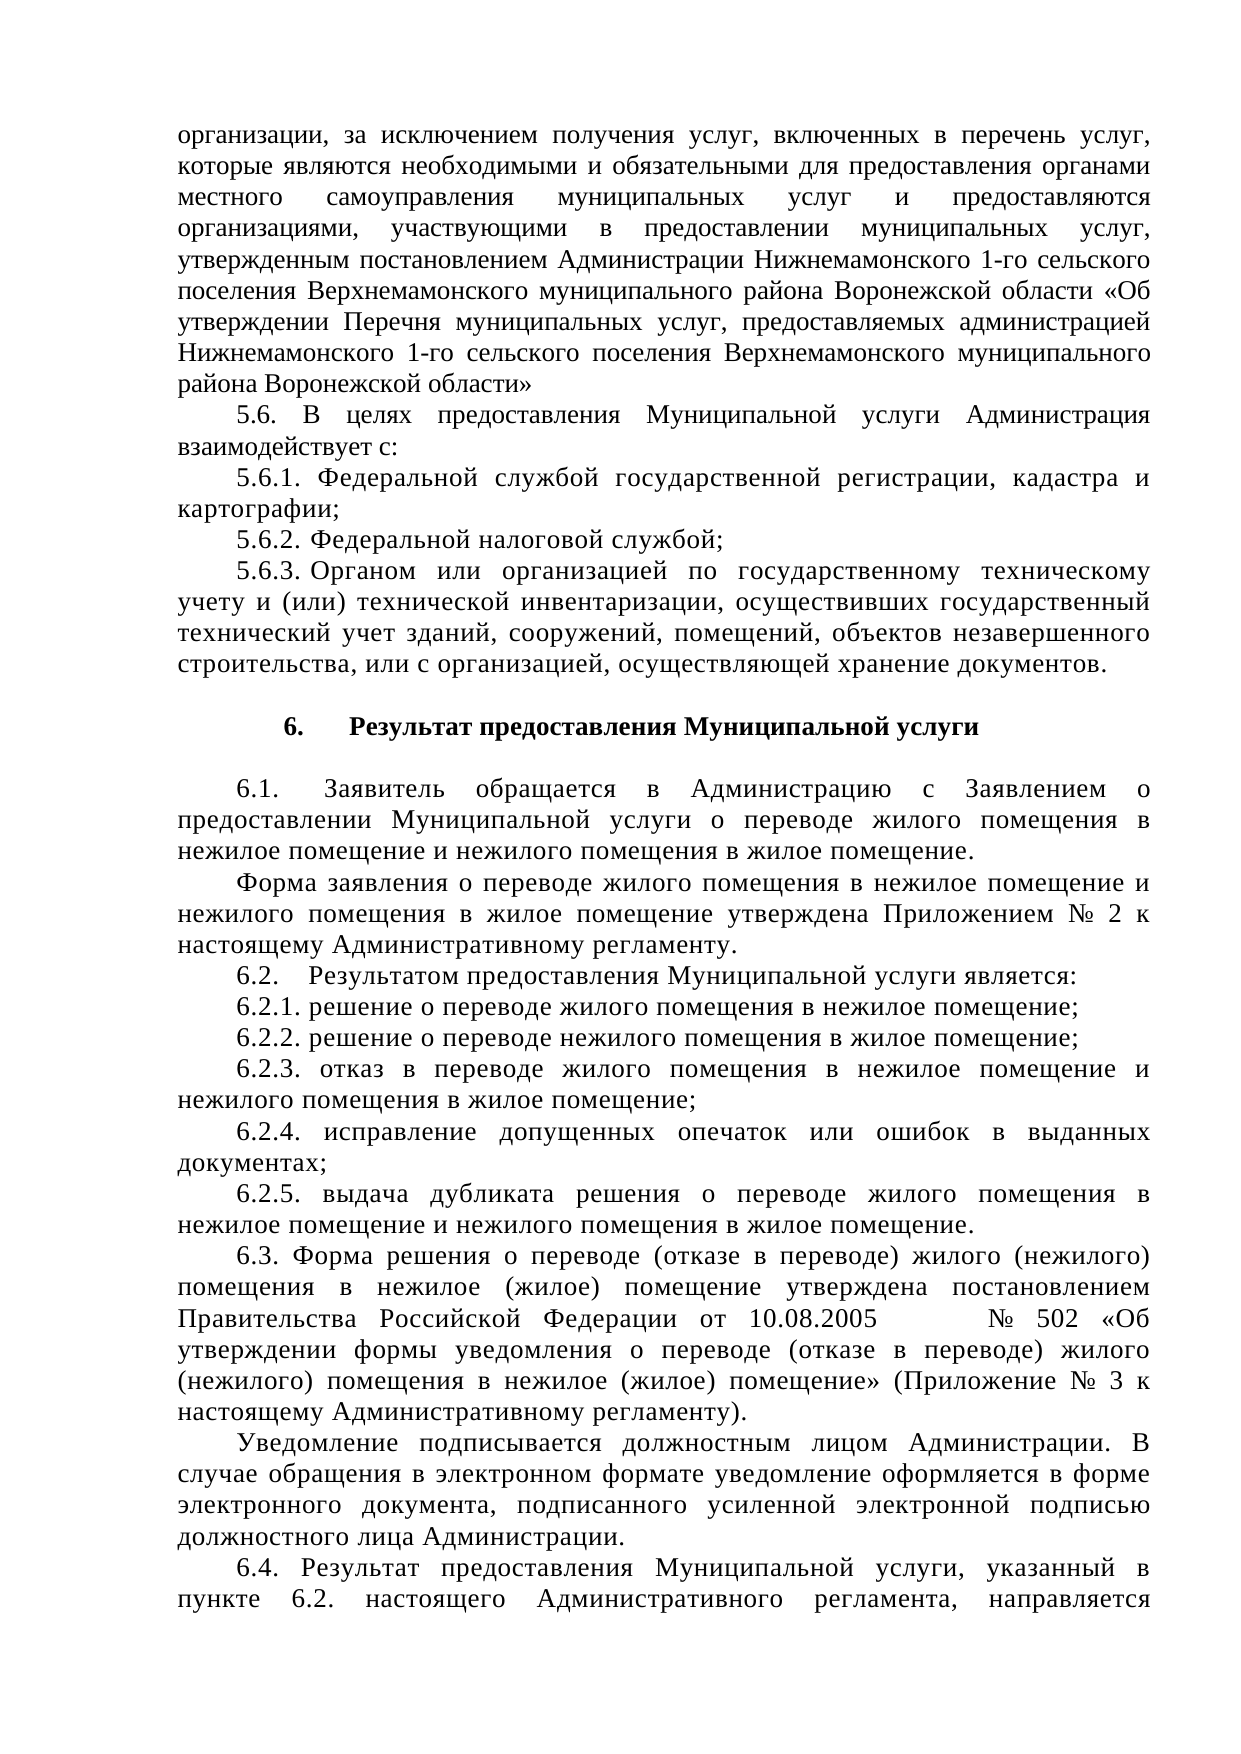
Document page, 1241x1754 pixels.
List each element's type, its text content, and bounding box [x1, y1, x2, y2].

list Результат предоставления Муниципальной услуги [112, 710, 1152, 741]
list Органом или организацией по государственному техническому учету и (или) технической инвентаризации, осуществивших государственный технический учет зданий, сооружений, помещений, объектов незавершенного строительства, или с организацией, осуществляющей хранение документов. [177, 554, 1152, 679]
text 6.3. Форма решения о переводе (отказе в переводе) жилого (нежилого) помещения в нежилое (жилое) помещение утверждена постановлением Правительства Российской Федерации от 10.08.2005 № 502 «Об утверждении формы уведомления о переводе (отказе в переводе) жилого (нежилого) помещения в нежилое (жилое) помещение» (Приложение № 3 к настоящему Административному регламенту). [177, 1239, 1152, 1426]
text 6.2.4. исправление допущенных опечаток или ошибок в выданных документах; [177, 1115, 1152, 1177]
text 6.2.1. решение о переводе жилого помещения в нежилое помещение; [177, 990, 1152, 1021]
text 5.6. В целях предоставления Муниципальной услуги Администрация взаимодействует с: [177, 398, 1152, 461]
text Форма заявления о переводе жилого помещения в нежилое помещение и нежилого помещения в жилое помещение утверждена Приложением № 2 к настоящему Административному регламенту. [177, 866, 1152, 959]
list Федеральной налоговой службой; [177, 523, 1152, 554]
text 6.2.3. отказ в переводе жилого помещения в нежилое помещение и нежилого помещения в жилое помещение; [177, 1052, 1152, 1115]
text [177, 118, 1152, 398]
text 6.2.2. решение о переводе нежилого помещения в жилое помещение; [177, 1021, 1152, 1052]
text 5.6.1. Федеральной службой государственной регистрации, кадастра и картографии; [177, 461, 1152, 523]
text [177, 1551, 1152, 1613]
list Заявитель обращается в Администрацию с Заявлением о предоставлении Муниципальной услуги о переводе жилого помещения в нежилое помещение и нежилого помещения в жилое помещение. [177, 772, 1152, 866]
list Результатом предоставления Муниципальной услуги является: [177, 959, 1152, 990]
text Уведомление подписывается должностным лицом Администрации. В случае обращения в электронном формате уведомление оформляется в форме электронного документа, подписанного усиленной электронной подписью должностного лица Администрации. [177, 1426, 1152, 1551]
text 6.2.5. выдача дубликата решения о переводе жилого помещения в нежилое помещение и нежилого помещения в жилое помещение. [177, 1177, 1152, 1239]
